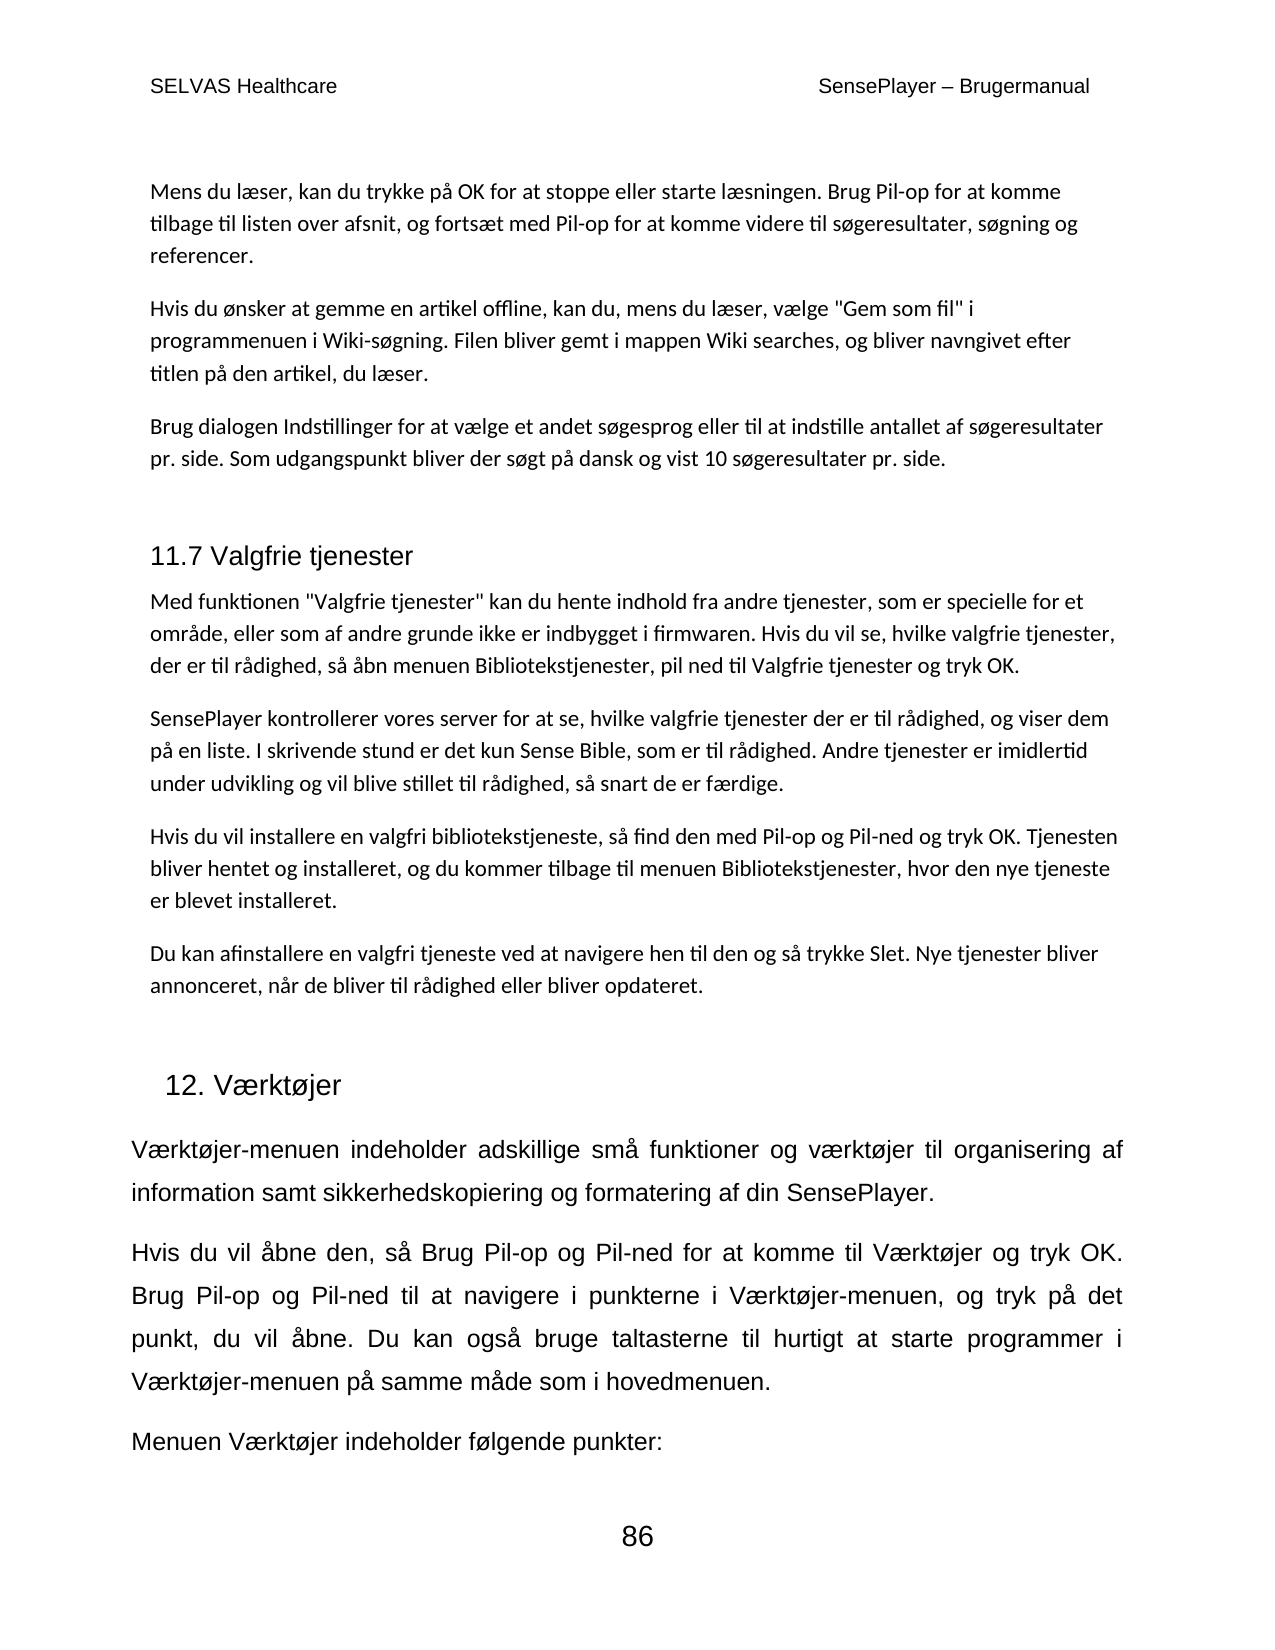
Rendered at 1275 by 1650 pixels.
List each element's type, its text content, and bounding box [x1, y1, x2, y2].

text Du kan afinstallere en valgfri tjeneste ved at navigere hen til den og så trykke Slet. Nye tjenester bliver annonceret, når de bliver til rådighed eller bliver opdateret. [150, 939, 1125, 999]
text Med funktionen "Valgfrie tjenester" kan du hente indhold fra andre tjenester, som er specielle for et område, eller som af andre grunde ikke er indbygget i firmwaren. Hvis du vil se, hvilke valgfrie tjenester, der er til rådighed, så åbn menuen Bibliotekstjenester, pil ned til Valgfrie tjenester og tryk OK. [150, 587, 1125, 679]
text Værktøjer-menuen indeholder adskillige små funktioner og værktøjer til organisering af information samt sikkerhedskopiering og formatering af din SensePlayer. [131, 1134, 1125, 1206]
text Hvis du vil installere en valgfri bibliotekstjeneste, så find den med Pil-op og Pil-ned og tryk OK. Tjenesten bliver hentet og installeret, og du kommer tilbage til menuen Bibliotekstjenester, hvor den nye tjeneste er blevet installeret. [150, 822, 1125, 914]
text Mens du læser, kan du trykke på OK for at stoppe eller starte læsningen. Brug Pil-op for at komme tilbage til listen over afsnit, og fortsæt med Pil-op for at komme videre til søgeresultater, søgning og referencer. [150, 177, 1125, 269]
text Hvis du ønsker at gemme en artikel offline, kan du, mens du læser, vælge "Gem som fil" i programmenuen i Wiki-søgning. Filen bliver gemt i mappen Wiki searches, og bliver navngivet efter titlen på den artikel, du læser. [150, 294, 1125, 387]
subtitle 11.7 Valgfrie tjenester [150, 540, 1125, 571]
text Brug dialogen Indstillinger for at vælge et andet søgesprog eller til at indstille antallet af søgeresultater pr. side. Som udgangspunkt bliver der søgt på dansk og vist 10 søgeresultater pr. side. [150, 412, 1125, 472]
text SensePlayer kontrollerer vores server for at se, hvilke valgfrie tjenester der er til rådighed, og viser dem på en liste. I skrivende stund er det kun Sense Bible, som er til rådighed. Andre tjenester er imidlertid under udvikling og vil blive stillet til rådighed, så snart de er færdige. [150, 704, 1125, 797]
text Menuen Værktøjer indeholder følgende punkter: [131, 1427, 1125, 1455]
text Hvis du vil åbne den, så Brug Pil-op og Pil-ned for at komme til Værktøjer og tryk OK. Brug Pil-op og Pil-ned til at navigere i punkterne i Værktøjer-menuen, og tryk på det punkt, du vil åbne. Du kan også bruge taltasterne til hurtigt at starte programmer i Værktøjer-menuen på samme måde som i hovedmenuen. [131, 1237, 1125, 1396]
subtitle 12. Værktøjer [164, 1068, 1125, 1101]
